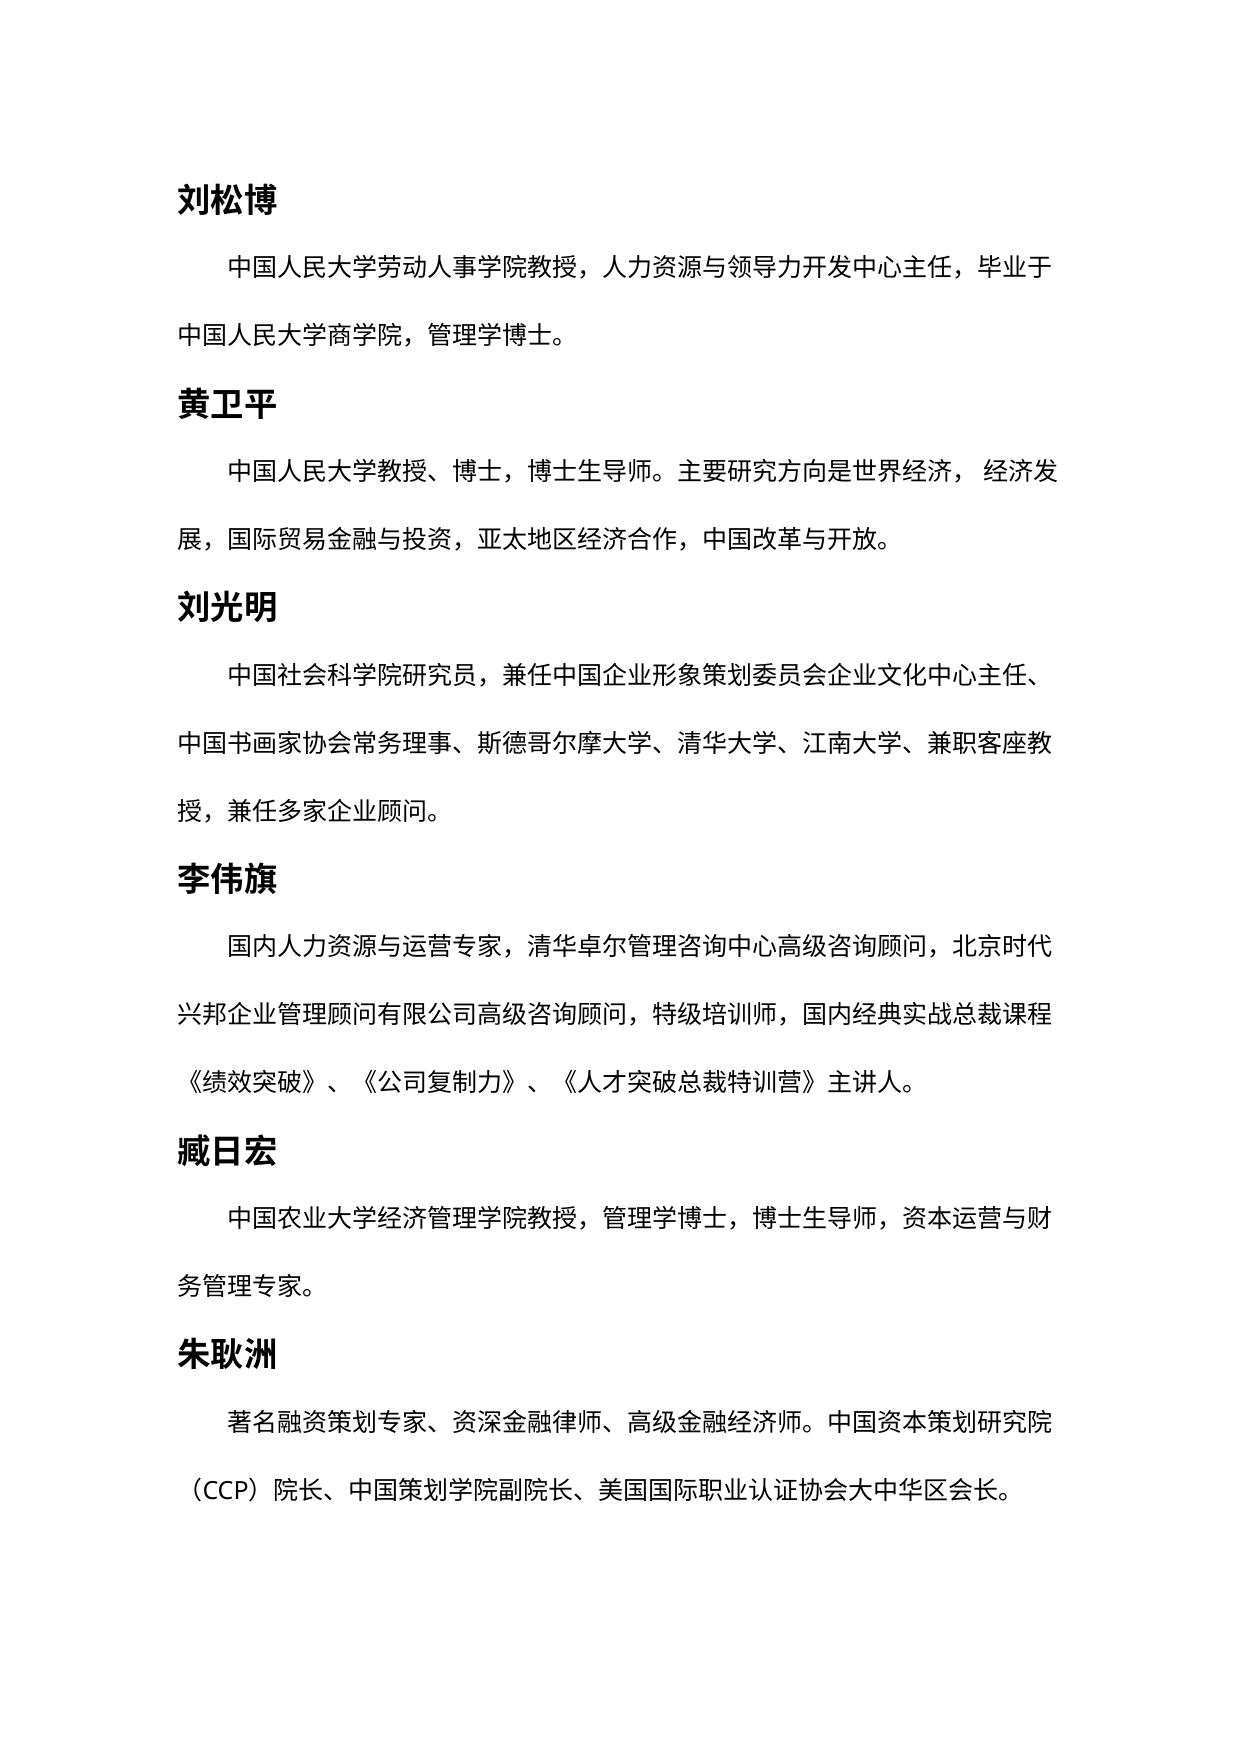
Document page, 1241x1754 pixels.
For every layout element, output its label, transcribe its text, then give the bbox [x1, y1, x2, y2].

text 朱耿洲 [177, 1318, 1063, 1386]
text 中国农业大学经济管理学院教授，管理学博士，博士生导师，资本运营与财务管理专家。 [177, 1183, 1063, 1318]
text 中国社会科学院研究员，兼任中国企业形象策划委员会企业文化中心主任、中国书画家协会常务理事、斯德哥尔摩大学、清华大学、江南大学、兼职客座教授，兼任多家企业顾问。 [177, 639, 1063, 843]
text 中国人民大学教授、博士，博士生导师。主要研究方向是世界经济， 经济发展，国际贸易金融与投资，亚太地区经济合作，中国改革与开放。 [177, 436, 1063, 571]
text 臧日宏 [177, 1115, 1063, 1183]
text 李伟旗 [177, 843, 1063, 911]
text 著名融资策划专家、资深金融律师、高级金融经济师。中国资本策划研究院（CCP）院长、中国策划学院副院长、美国国际职业认证协会大中华区会长。 [177, 1386, 1063, 1522]
text 中国人民大学劳动人事学院教授，人力资源与领导力开发中心主任，毕业于中国人民大学商学院，管理学博士。 [177, 232, 1063, 368]
text 国内人力资源与运营专家，清华卓尔管理咨询中心高级咨询顾问，北京时代兴邦企业管理顾问有限公司高级咨询顾问，特级培训师，国内经典实战总裁课程《绩效突破》、《公司复制力》、《人才突破总裁特训营》主讲人。 [177, 911, 1063, 1115]
text 刘松博 [177, 164, 1063, 232]
text 黄卫平 [177, 368, 1063, 436]
text 刘光明 [177, 571, 1063, 639]
